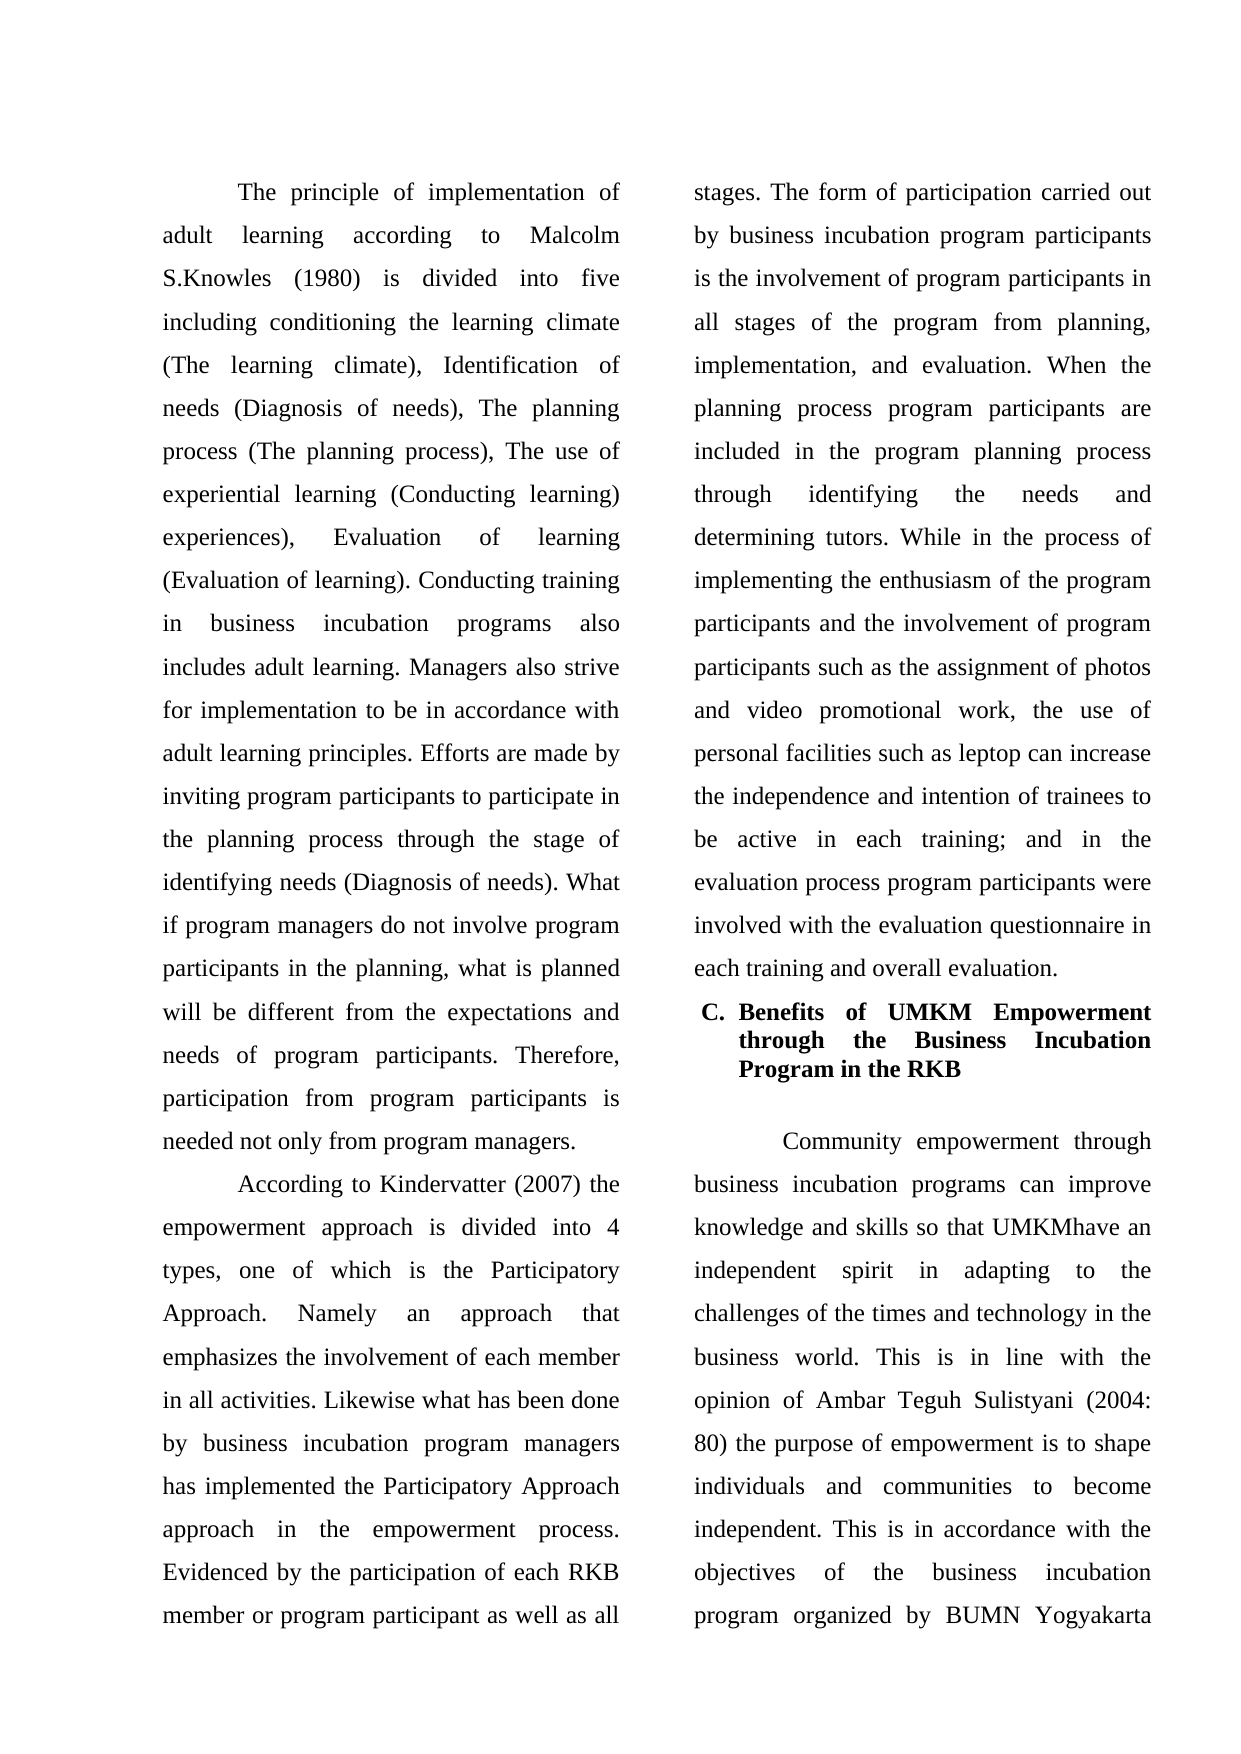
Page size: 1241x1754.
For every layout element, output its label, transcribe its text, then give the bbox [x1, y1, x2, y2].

text According to Kindervatter (2007) the empowerment approach is divided into 4 types, one of which is the Participatory Approach. Namely an approach that emphasizes the involvement of each member in all activities. Likewise what has been done by business incubation program managers has implemented the Participatory Approach approach in the empowerment process. Evidenced by the participation of each RKB member or program participant as well as all stages. The form of participation carried out by business incubation program participants is the involvement of program participants in all stages of the program from planning, implementation, and evaluation. When the planning process program participants are included in the program planning process through identifying the needs and determining tutors. While in the process of implementing the enthusiasm of the program participants and the involvement of program participants such as the assignment of photos and video promotional work, the use of personal facilities such as leptop can increase the independence and intention of trainees to be active in each training; and in the evaluation process program participants were involved with the evaluation questionnaire in each training and overall evaluation. [162, 1169, 620, 1629]
text The principle of implementation of adult learning according to Malcolm S.Knowles (1980) is divided into five including conditioning the learning climate (The learning climate), Identification of needs (Diagnosis of needs), The planning process (The planning process), The use of experiential learning (Conducting learning) experiences), Evaluation of learning (Evaluation of learning). Conducting training in business incubation programs also includes adult learning. Managers also strive for implementation to be in accordance with adult learning principles. Efforts are made by inviting program participants to participate in the planning process through the stage of identifying needs (Diagnosis of needs). What if program managers do not involve program participants in the planning, what is planned will be different from the expectations and needs of program participants. Therefore, participation from program participants is needed not only from program managers. [162, 177, 620, 1155]
text According to Kindervatter (2007) the empowerment approach is divided into 4 types, one of which is the Participatory Approach. Namely an approach that emphasizes the involvement of each member in all activities. Likewise what has been done by business incubation program managers has implemented the Participatory Approach approach in the empowerment process. Evidenced by the participation of each RKB member or program participant as well as all stages. The form of participation carried out by business incubation program participants is the involvement of program participants in all stages of the program from planning, implementation, and evaluation. When the planning process program participants are included in the program planning process through identifying the needs and determining tutors. While in the process of implementing the enthusiasm of the program participants and the involvement of program participants such as the assignment of photos and video promotional work, the use of personal facilities such as leptop can increase the independence and intention of trainees to be active in each training; and in the evaluation process program participants were involved with the evaluation questionnaire in each training and overall evaluation. [694, 177, 1152, 982]
list Benefits of UMKM Empowerment through the Business Incubation Program in the RKB [701, 997, 1152, 1083]
